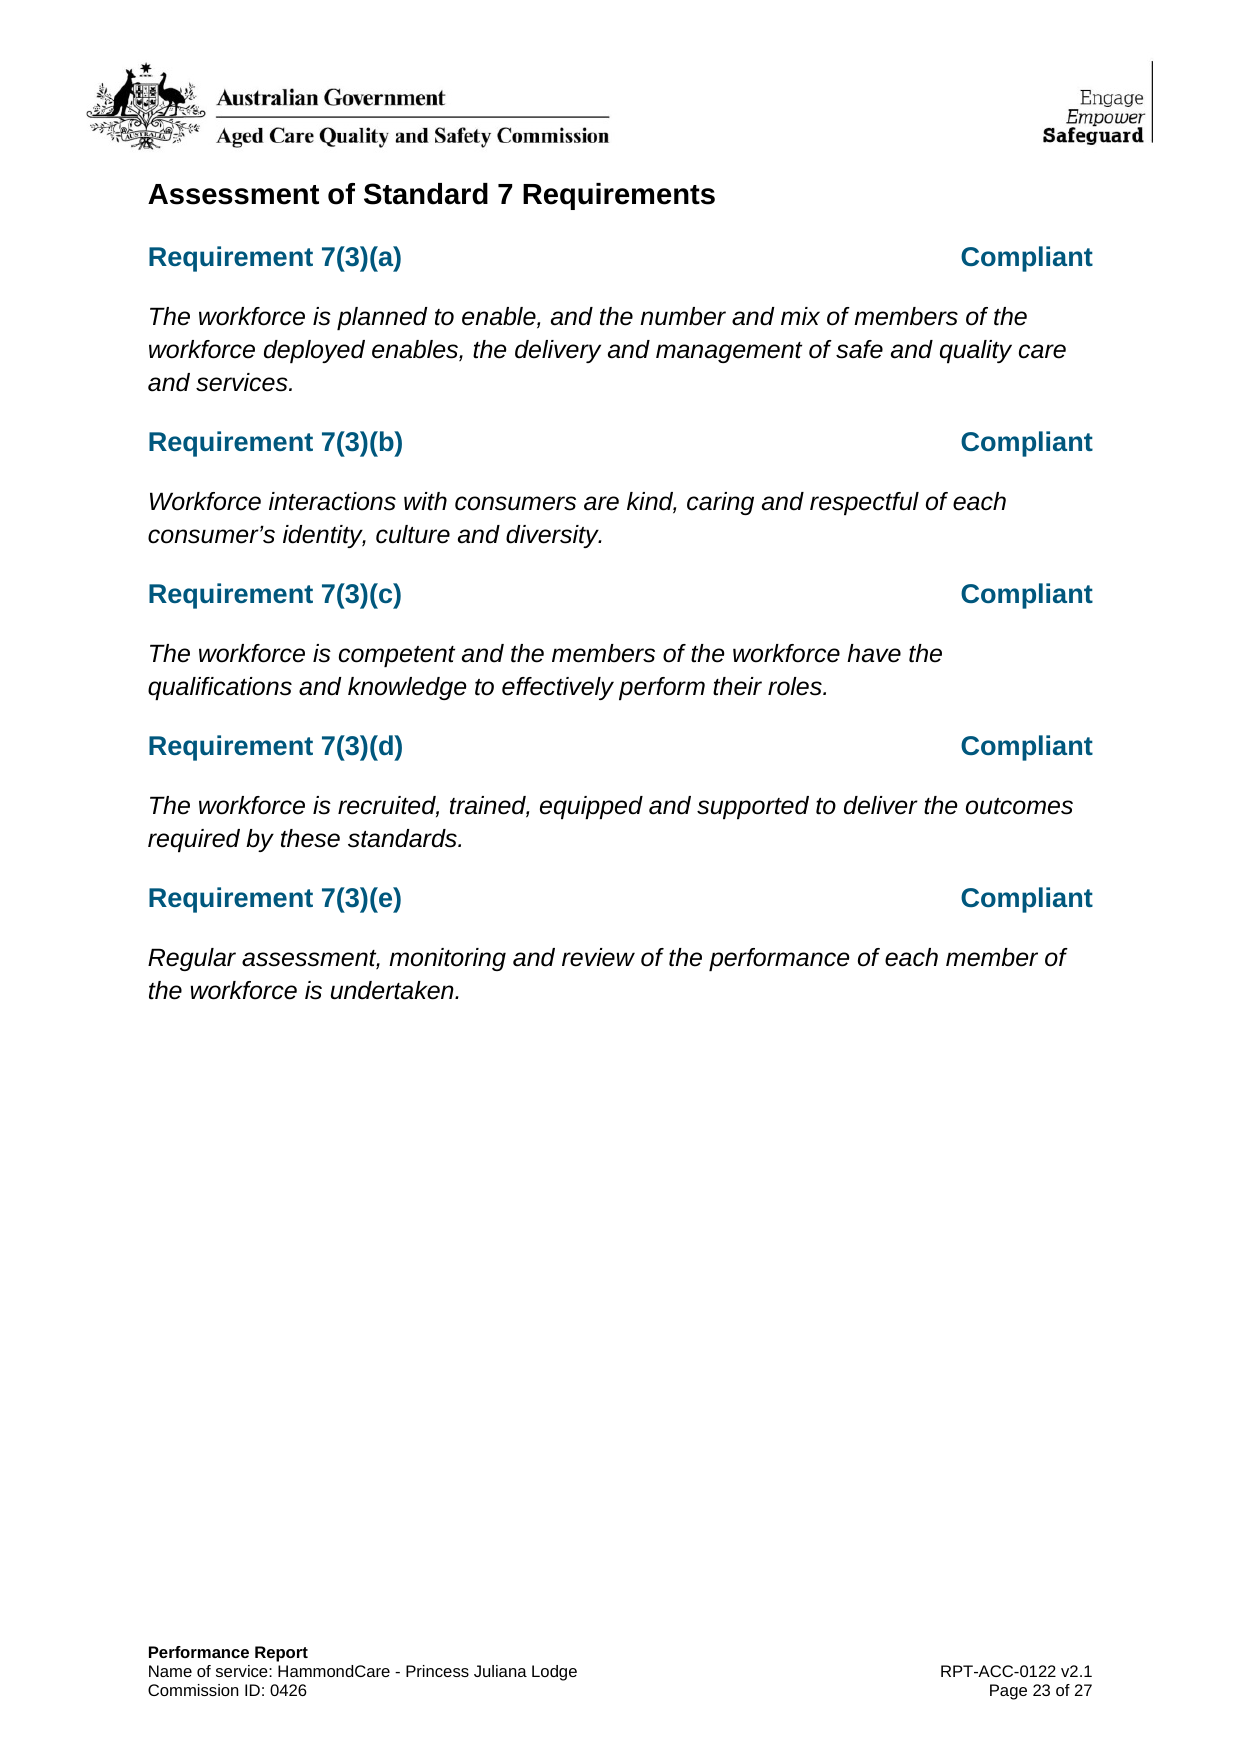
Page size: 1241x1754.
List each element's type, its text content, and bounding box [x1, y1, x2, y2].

text The workforce is competent and the members of the workforce have the qualifications and knowledge to effectively perform their roles. [148, 639, 1092, 700]
subtitle Requirement 7(3)(b) Compliant [148, 426, 1092, 457]
subtitle Requirement 7(3)(d) Compliant [148, 730, 1092, 761]
text Workforce interactions with consumers are kind, caring and respectful of each consumer’s identity, culture and diversity. [148, 487, 1092, 548]
text Regular assessment, monitoring and review of the performance of each member of the workforce is undertaken. [148, 943, 1092, 1004]
text The workforce is planned to enable, and the number and mix of members of the workforce deployed enables, the delivery and management of safe and quality care and services. [148, 302, 1092, 396]
subtitle Assessment of Standard 7 Requirements [148, 177, 1092, 211]
subtitle Requirement 7(3)(a) Compliant [148, 241, 1092, 272]
subtitle Requirement 7(3)(c) Compliant [148, 578, 1092, 609]
picture [0, 1, 1241, 171]
subtitle Requirement 7(3)(e) Compliant [148, 882, 1092, 913]
text The workforce is recruited, trained, equipped and supported to deliver the outcomes required by these standards. [148, 791, 1092, 852]
